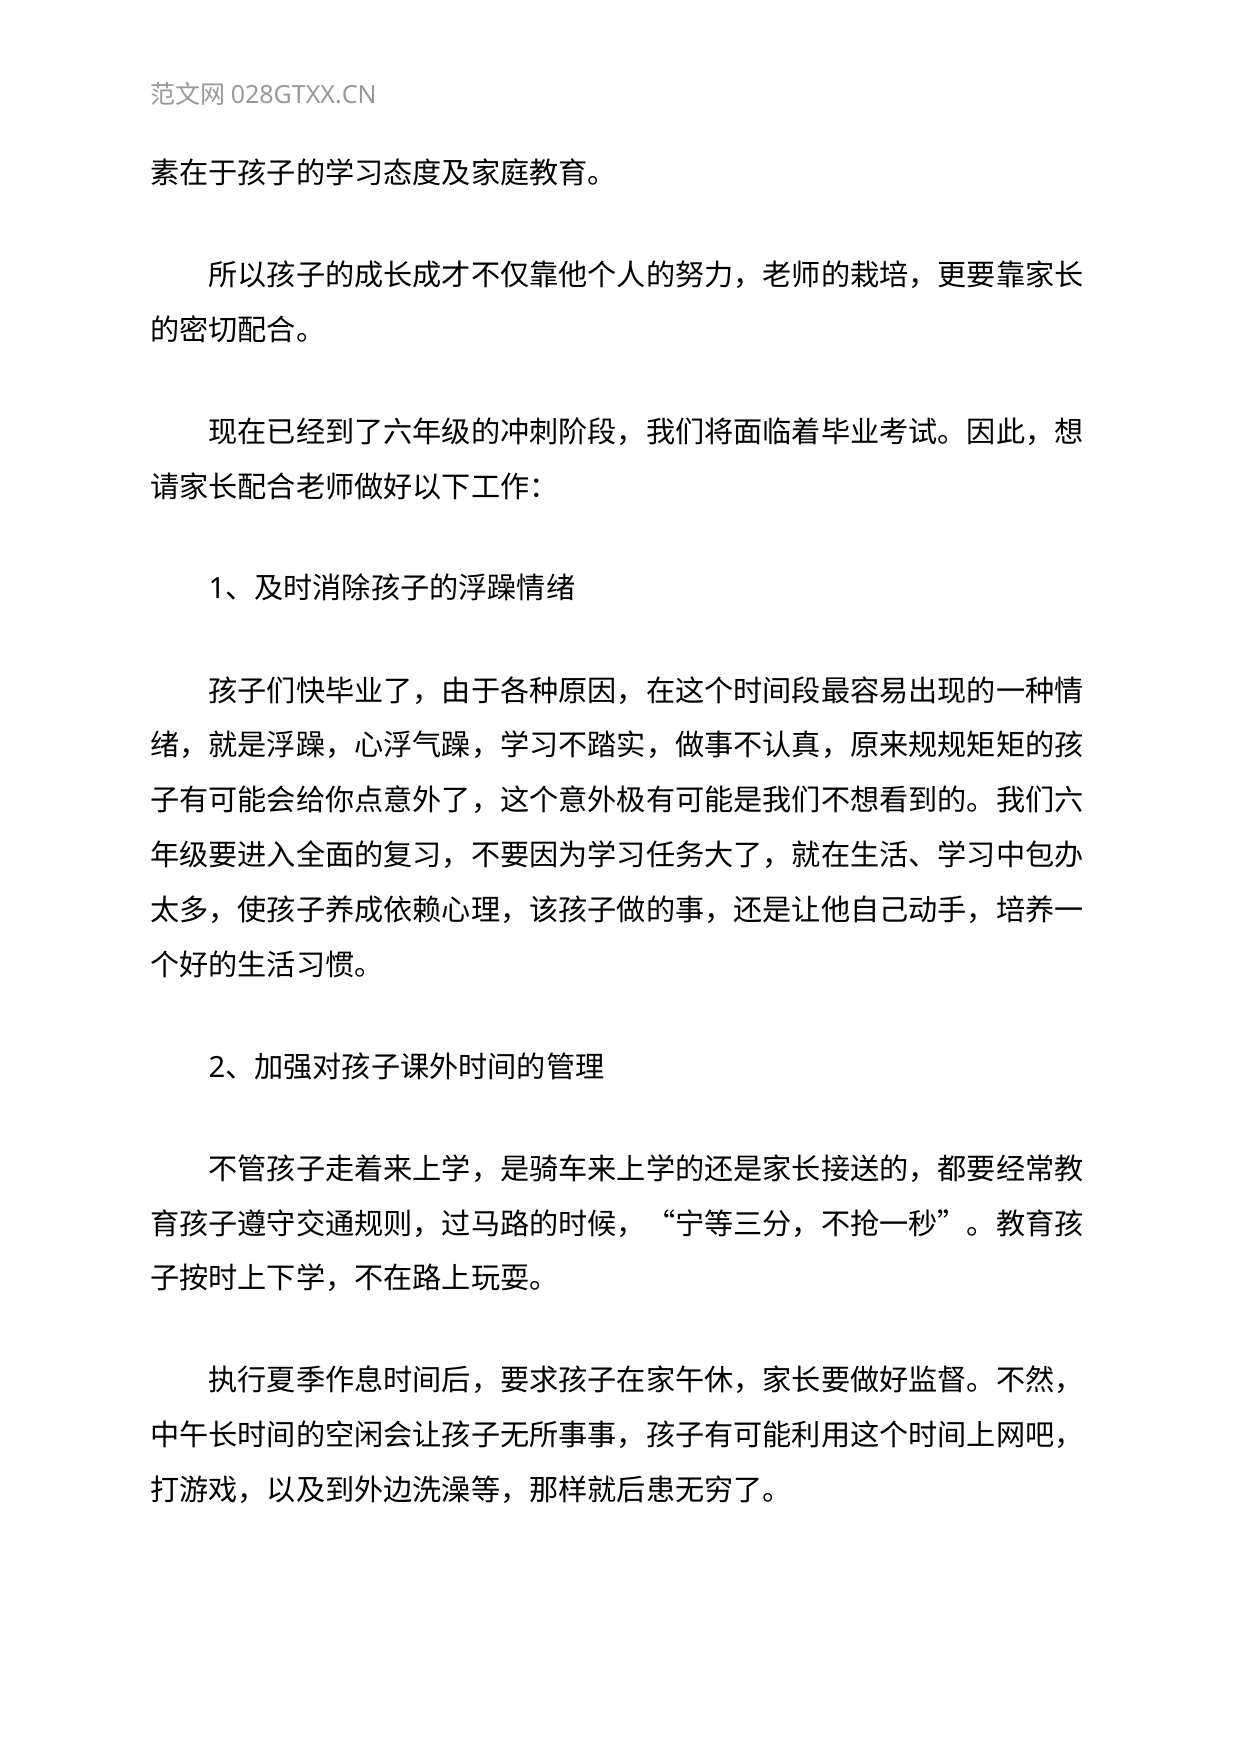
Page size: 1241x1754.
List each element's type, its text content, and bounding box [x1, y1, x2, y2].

text 孩子们快毕业了，由于各种原因，在这个时间段最容易出现的一种情绪，就是浮躁，心浮气躁，学习不踏实，做事不认真，原来规规矩矩的孩子有可能会给你点意外了，这个意外极有可能是我们不想看到的。我们六年级要进入全面的复习，不要因为学习任务大了，就在生活、学习中包办太多，使孩子养成依赖心理，该孩子做的事，还是让他自己动手，培养一个好的生活习惯。 [150, 667, 1090, 984]
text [150, 150, 1090, 192]
text 执行夏季作息时间后，要求孩子在家午休，家长要做好监督。不然，中午长时间的空闲会让孩子无所事事，孩子有可能利用这个时间上网吧，打游戏，以及到外边洗澡等，那样就后患无穷了。 [150, 1357, 1090, 1509]
text 不管孩子走着来上学，是骑车来上学的还是家长接送的，都要经常教育孩子遵守交通规则，过马路的时候，“宁等三分，不抢一秒”。教育孩子按时上下学，不在路上玩耍。 [150, 1145, 1090, 1297]
text 所以孩子的成长成才不仅靠他个人的努力，老师的栽培，更要靠家长的密切配合。 [150, 252, 1090, 349]
text 1、及时消除孩子的浮躁情绪 [150, 565, 1090, 607]
text 现在已经到了六年级的冲刺阶段，我们将面临着毕业考试。因此，想请家长配合老师做好以下工作： [150, 408, 1090, 506]
text 2、加强对孩子课外时间的管理 [150, 1043, 1090, 1086]
